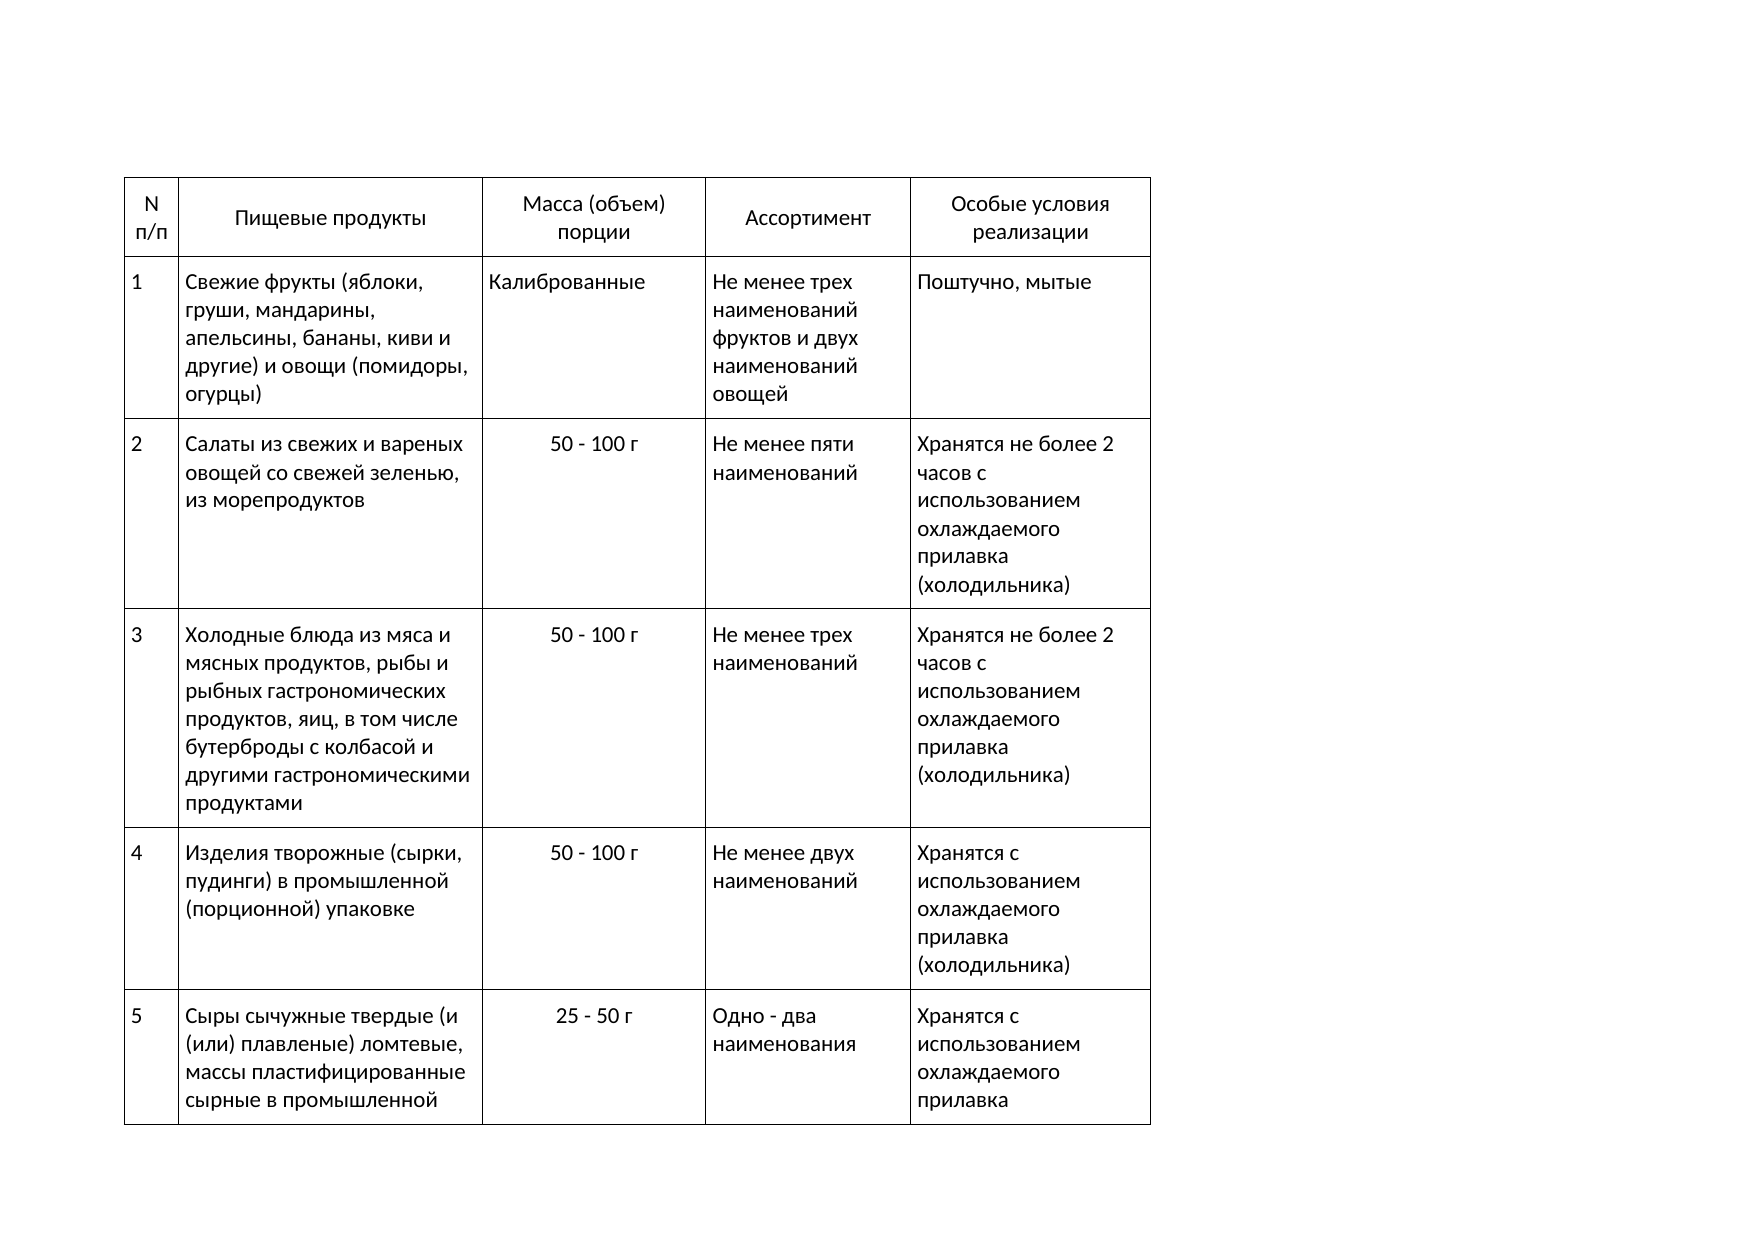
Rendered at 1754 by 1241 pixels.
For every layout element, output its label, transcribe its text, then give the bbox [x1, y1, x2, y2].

table_cell Не менее трех наименований фруктов и двух наименований овощей [706, 257, 910, 418]
table_cell 3 [125, 609, 178, 827]
table_header N п/п [125, 178, 178, 256]
table_header Ассортимент [706, 178, 910, 256]
table_cell 50 - 100 г [483, 828, 705, 989]
table_cell 50 - 100 г [483, 609, 705, 827]
table_cell Хранятся не более 2 часов с использованием охлаждаемого прилавка (холодильника) [911, 609, 1150, 827]
table_cell 5 [125, 990, 178, 1123]
table_header Особые условия реализации [911, 178, 1150, 256]
table_header Масса (объем) порции [483, 178, 705, 256]
table_cell Не менее трех наименований [706, 609, 910, 827]
table_cell 1 [125, 257, 178, 418]
table_cell Хранятся с использованием охлаждаемого прилавка (холодильника) [911, 828, 1150, 989]
table_cell Холодные блюда из мяса и мясных продуктов, рыбы и рыбных гастрономических продуктов, яиц, в том числе бутерброды с колбасой и другими гастрономическими продуктами [179, 609, 482, 827]
table_header Пищевые продукты [179, 178, 482, 256]
table_cell Хранятся не более 2 часов с использованием охлаждаемого прилавка (холодильника) [911, 419, 1150, 608]
table_cell Салаты из свежих и вареных овощей со свежей зеленью, из морепродуктов [179, 419, 482, 608]
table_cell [911, 990, 1150, 1123]
table_cell Не менее пяти наименований [706, 419, 910, 608]
table_cell 2 [125, 419, 178, 608]
table_cell 25 - 50 г [483, 990, 705, 1123]
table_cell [179, 990, 482, 1123]
table_cell Свежие фрукты (яблоки, груши, мандарины, апельсины, бананы, киви и другие) и овощи (помидоры, огурцы) [179, 257, 482, 418]
table_cell Изделия творожные (сырки, пудинги) в промышленной (порционной) упаковке [179, 828, 482, 989]
table_cell 50 - 100 г [483, 419, 705, 608]
table_cell Калиброванные [483, 257, 705, 418]
table_cell Поштучно, мытые [911, 257, 1150, 418]
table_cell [706, 990, 910, 1123]
table_cell 4 [125, 828, 178, 989]
table_cell Не менее двух наименований [706, 828, 910, 989]
